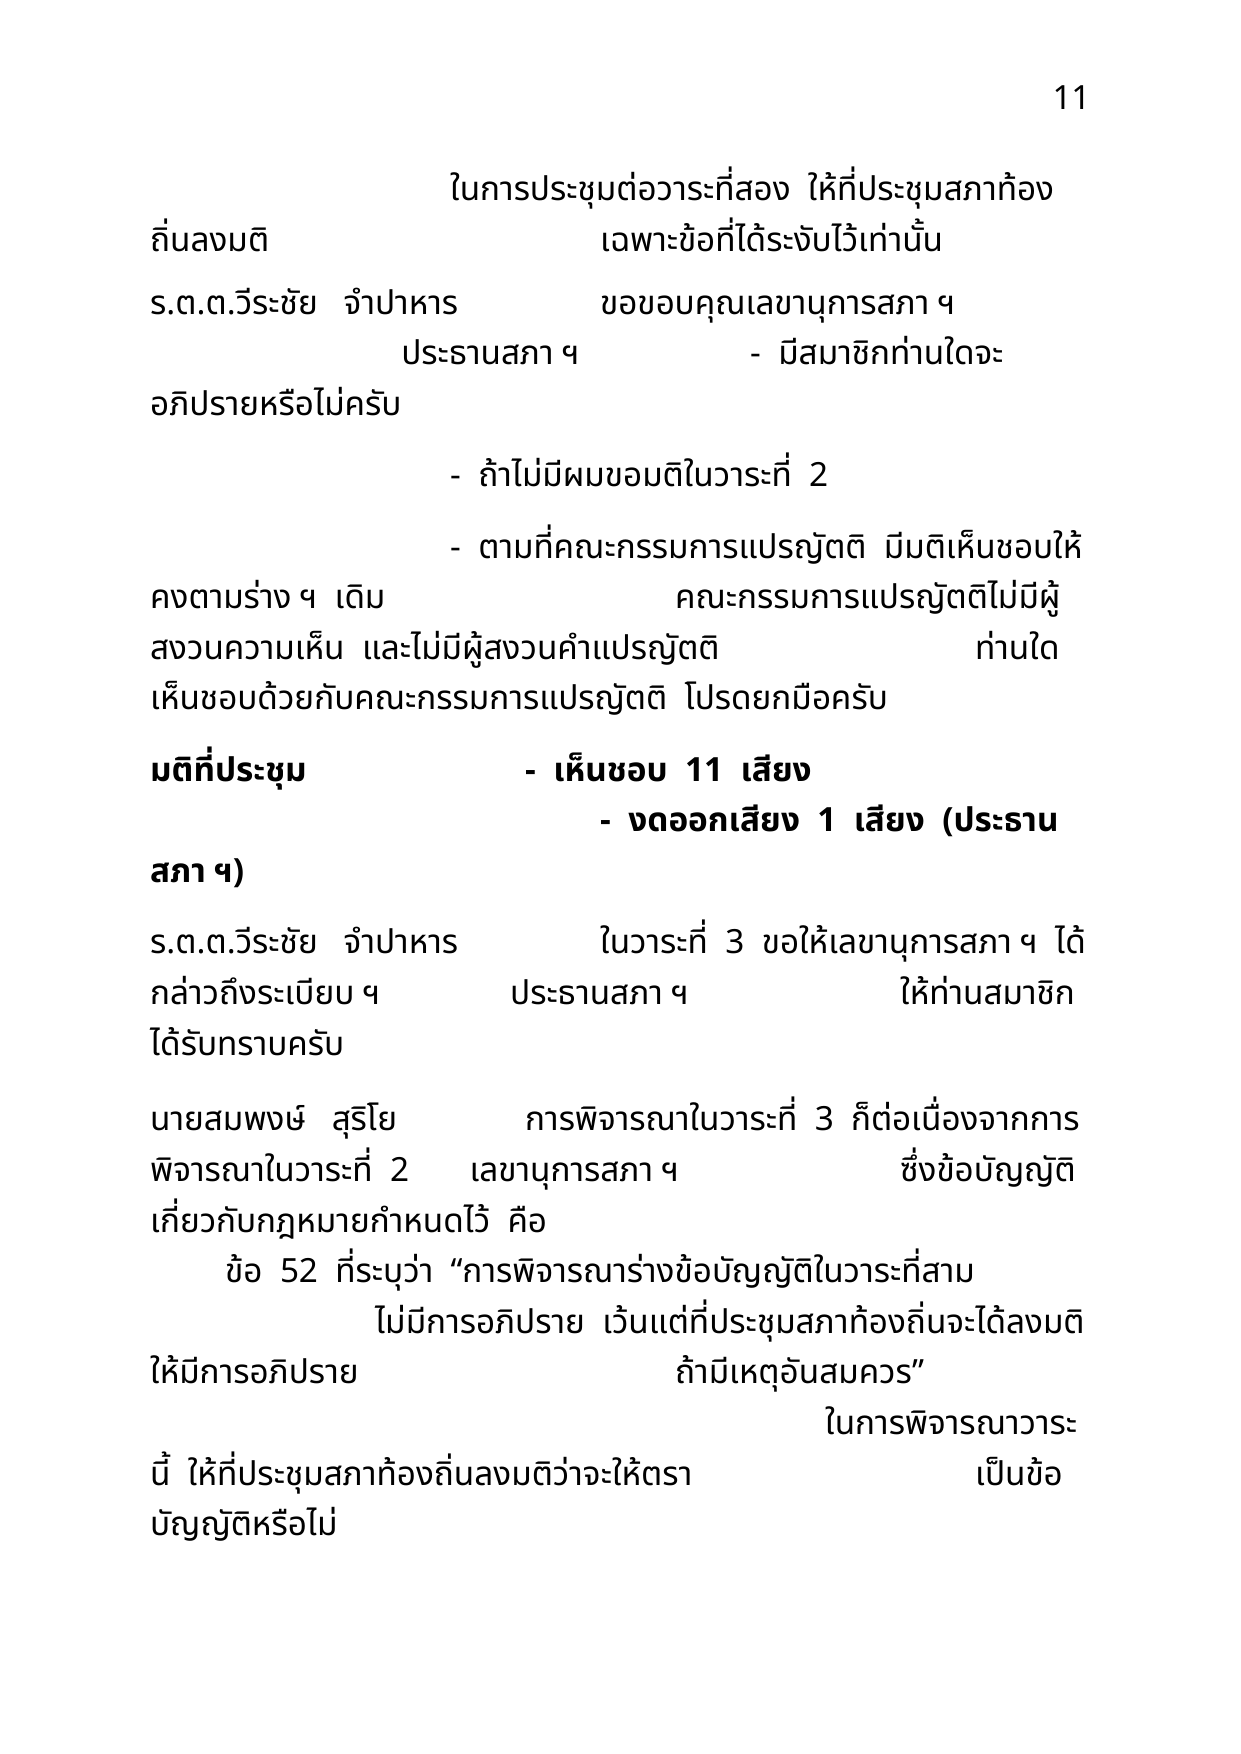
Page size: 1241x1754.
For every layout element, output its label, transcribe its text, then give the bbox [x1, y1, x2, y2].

text นายสมพงษ์ สุริโย การพิจารณาในวาระที่ 3 ก็ต่อเนื่องจากการพิจารณาในวาระที่ 2 เลขานุการสภา ฯ ซึ่งข้อบัญญัติเกี่ยวกับกฎหมายกำหนดไว้ คือ ข้อ 52 ที่ระบุว่า “การพิจารณาร่างข้อบัญญัติในวาระที่สาม ไม่มีการอภิปราย เว้นแต่ที่ประชุมสภาท้องถิ่นจะได้ลงมติให้มีการอภิปราย ถ้ามีเหตุอันสมควร” ในการพิจารณาวาระนี้ ให้ที่ประชุมสภาท้องถิ่นลงมติว่าจะให้ตรา เป็นข้อบัญญัติหรือไม่ [150, 1095, 1090, 1551]
text ร.ต.ต.วีระชัย จำปาหาร ขอขอบคุณเลขานุการสภา ฯ ประธานสภา ฯ - มีสมาชิกท่านใดจะอภิปรายหรือไม่ครับ [150, 278, 1090, 430]
text - ตามที่คณะกรรมการแปรญัตติ มีมติเห็นชอบให้คงตามร่าง ฯ เดิม คณะกรรมการแปรญัตติไม่มีผู้สงวนความเห็น และไม่มีผู้สงวนคำแปรญัตติ ท่านใดเห็นชอบด้วยกับคณะกรรมการแปรญัตติ โปรดยกมือครับ [150, 522, 1090, 725]
text ร.ต.ต.วีระชัย จำปาหาร ในวาระที่ 3 ขอให้เลขานุการสภา ฯ ได้กล่าวถึงระเบียบ ฯ ประธานสภา ฯ ให้ท่านสมาชิกได้รับทราบครับ [150, 918, 1090, 1070]
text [150, 165, 1090, 266]
text - ถ้าไม่มีผมขอมติในวาระที่ 2 [150, 451, 1090, 502]
text มติที่ประชุม - เห็นชอบ 11 เสียง - งดออกเสียง 1 เสียง (ประธานสภา ฯ) [150, 746, 1090, 897]
